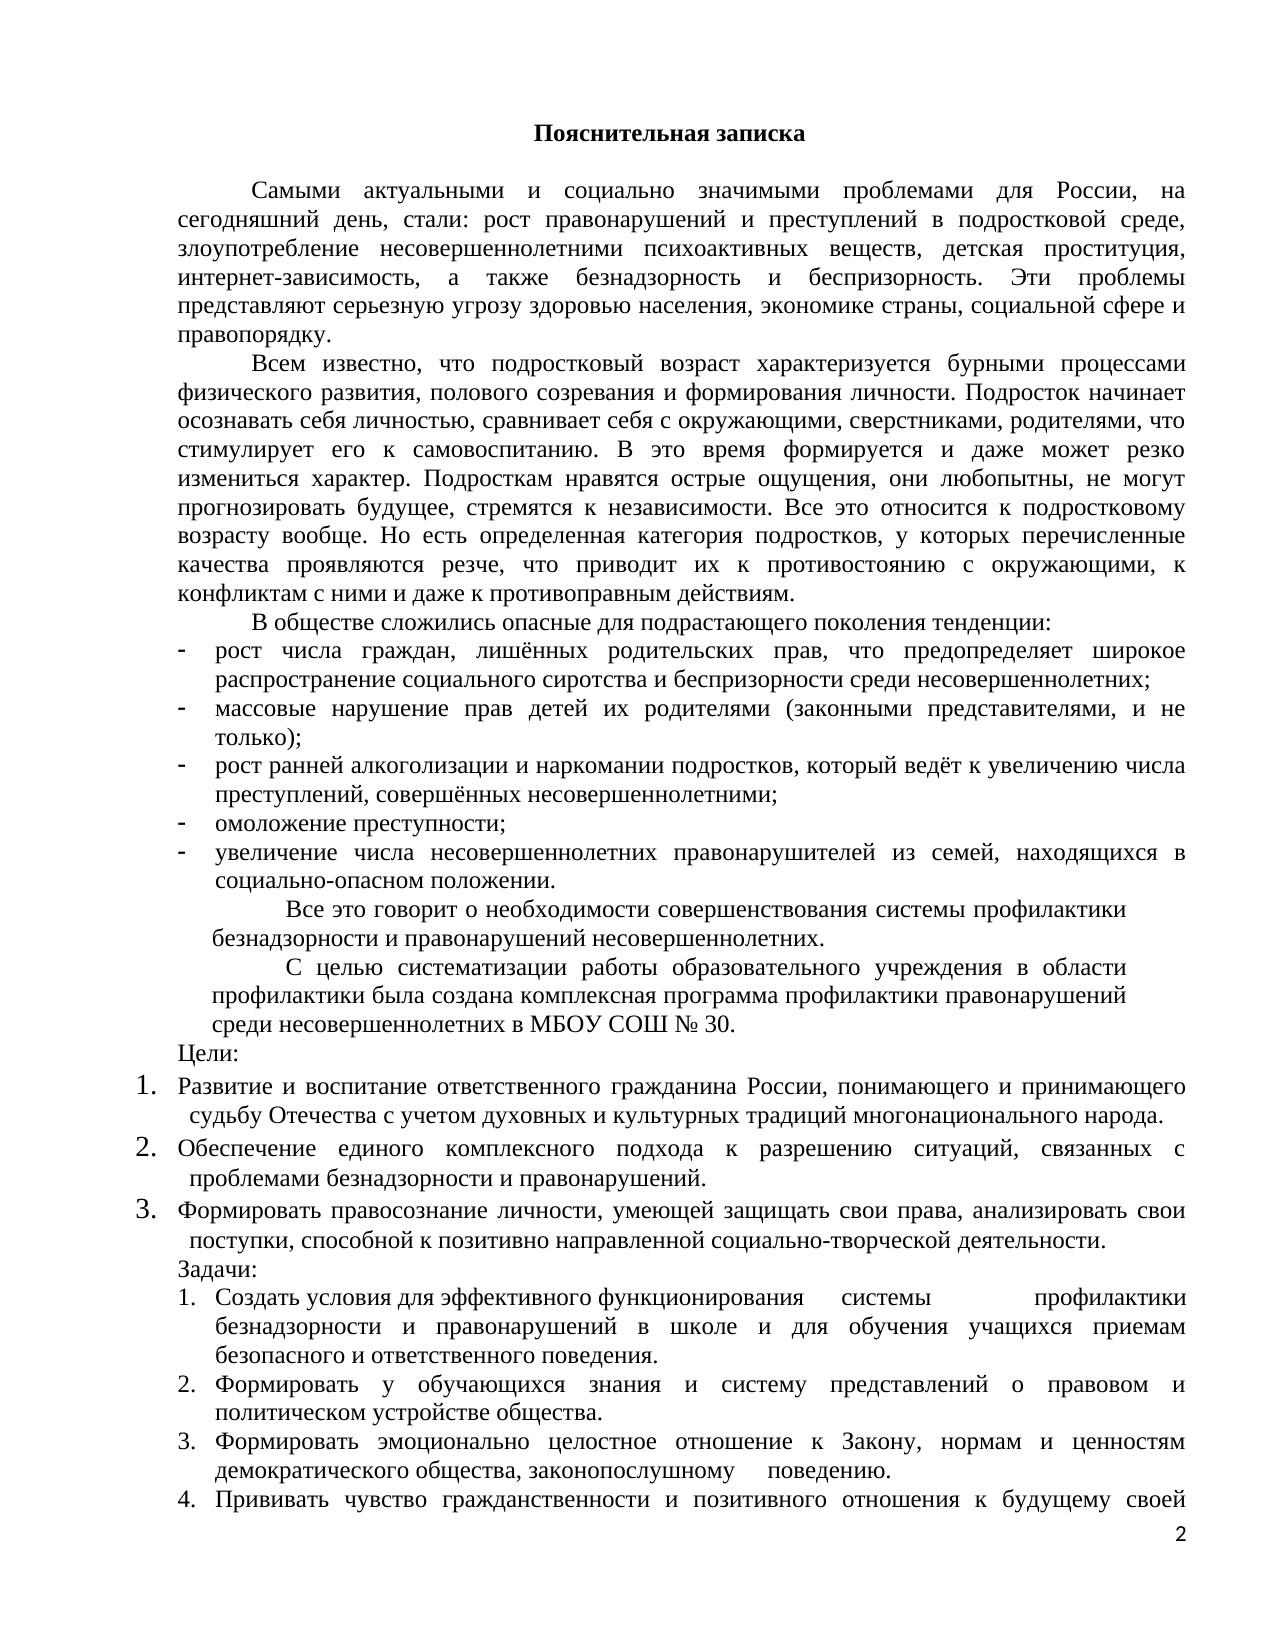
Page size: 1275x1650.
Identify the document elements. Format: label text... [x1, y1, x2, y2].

list Создать условия для эффективного функционирования системы профилактики безнадзорности и правонарушений в школе и для обучения учащихся приемам безопасного и ответственного поведения. [177, 1282, 1186, 1369]
text Самыми актуальными и социально значимыми проблемами для России, на сегодняшний день, стали: рост правонарушений и преступлений в подростковой среде, злоупотребление несовершеннолетними психоактивных веществ, детская проституция, интернет-зависимость, а также безнадзорность и беспризорность. Эти проблемы представляют серьезную угрозу здоровью населения, экономике страны, социальной сфере и правопорядку. [177, 176, 1186, 348]
text Всем известно, что подростковый возраст характеризуется бурными процессами физического развития, полового созревания и формирования личности. Подросток начинает осознавать себя личностью, сравнивает себя с окружающими, сверстниками, родителями, что стимулирует его к самовоспитанию. В это время формируется и даже может резко измениться характер. Подросткам нравятся острые ощущения, они любопытны, не могут прогнозировать будущее, стремятся к независимости. Все это относится к подростковому возрасту вообще. Но есть определенная категория подростков, у которых перечисленные качества проявляются резче, что приводит их к противостоянию с окружающими, к конфликтам с ними и даже к противоправным действиям. [177, 348, 1186, 607]
text С целью систематизации работы образовательного учреждения в области профилактики была создана комплексная программа профилактики правонарушений среди несовершеннолетних в МБОУ СОШ № 30. [212, 952, 1127, 1038]
list Формировать правосознание личности, умеющей защищать свои права, анализировать свои поступки, способной к позитивно направленной социально-творческой деятельности. [135, 1191, 1186, 1254]
text Цели: [177, 1038, 1186, 1067]
list омоложение преступности; [177, 808, 1186, 837]
text Задачи: [177, 1254, 1186, 1282]
list Формировать у обучающихся знания и систему представлений о правовом и политическом устройстве общества. [177, 1369, 1186, 1426]
list рост ранней алкоголизации и наркомании подростков, который ведёт к увеличению числа преступлений, совершённых несовершеннолетними; [177, 751, 1186, 808]
list увеличение числа несовершеннолетних правонарушителей из семей, находящихся в социально-опасном положении. [177, 837, 1186, 894]
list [177, 1484, 1186, 1512]
list рост числа граждан, лишённых родительских прав, что предопределяет широкое распространение социального сиротства и беспризорности среди несовершеннолетних; [177, 636, 1186, 693]
text Пояснительная записка [276, 118, 1063, 147]
text В обществе сложились опасные для подрастающего поколения тенденции: [177, 607, 1186, 636]
list Формировать эмоционально целостное отношение к Закону, нормам и ценностям демократического общества, законопослушному поведению. [177, 1426, 1186, 1484]
list массовые нарушение прав детей их родителями (законными представителями, и не только); [177, 693, 1186, 751]
text Все это говорит о необходимости совершенствования системы профилактики безнадзорности и правонарушений несовершеннолетних. [212, 894, 1127, 952]
list Развитие и воспитание ответственного гражданина России, понимающего и принимающего судьбу Отечества с учетом духовных и культурных традиций многонационального народа. [135, 1067, 1186, 1129]
list Обеспечение единого комплексного подхода к разрешению ситуаций, связанных с проблемами безнадзорности и правонарушений. [135, 1129, 1186, 1191]
